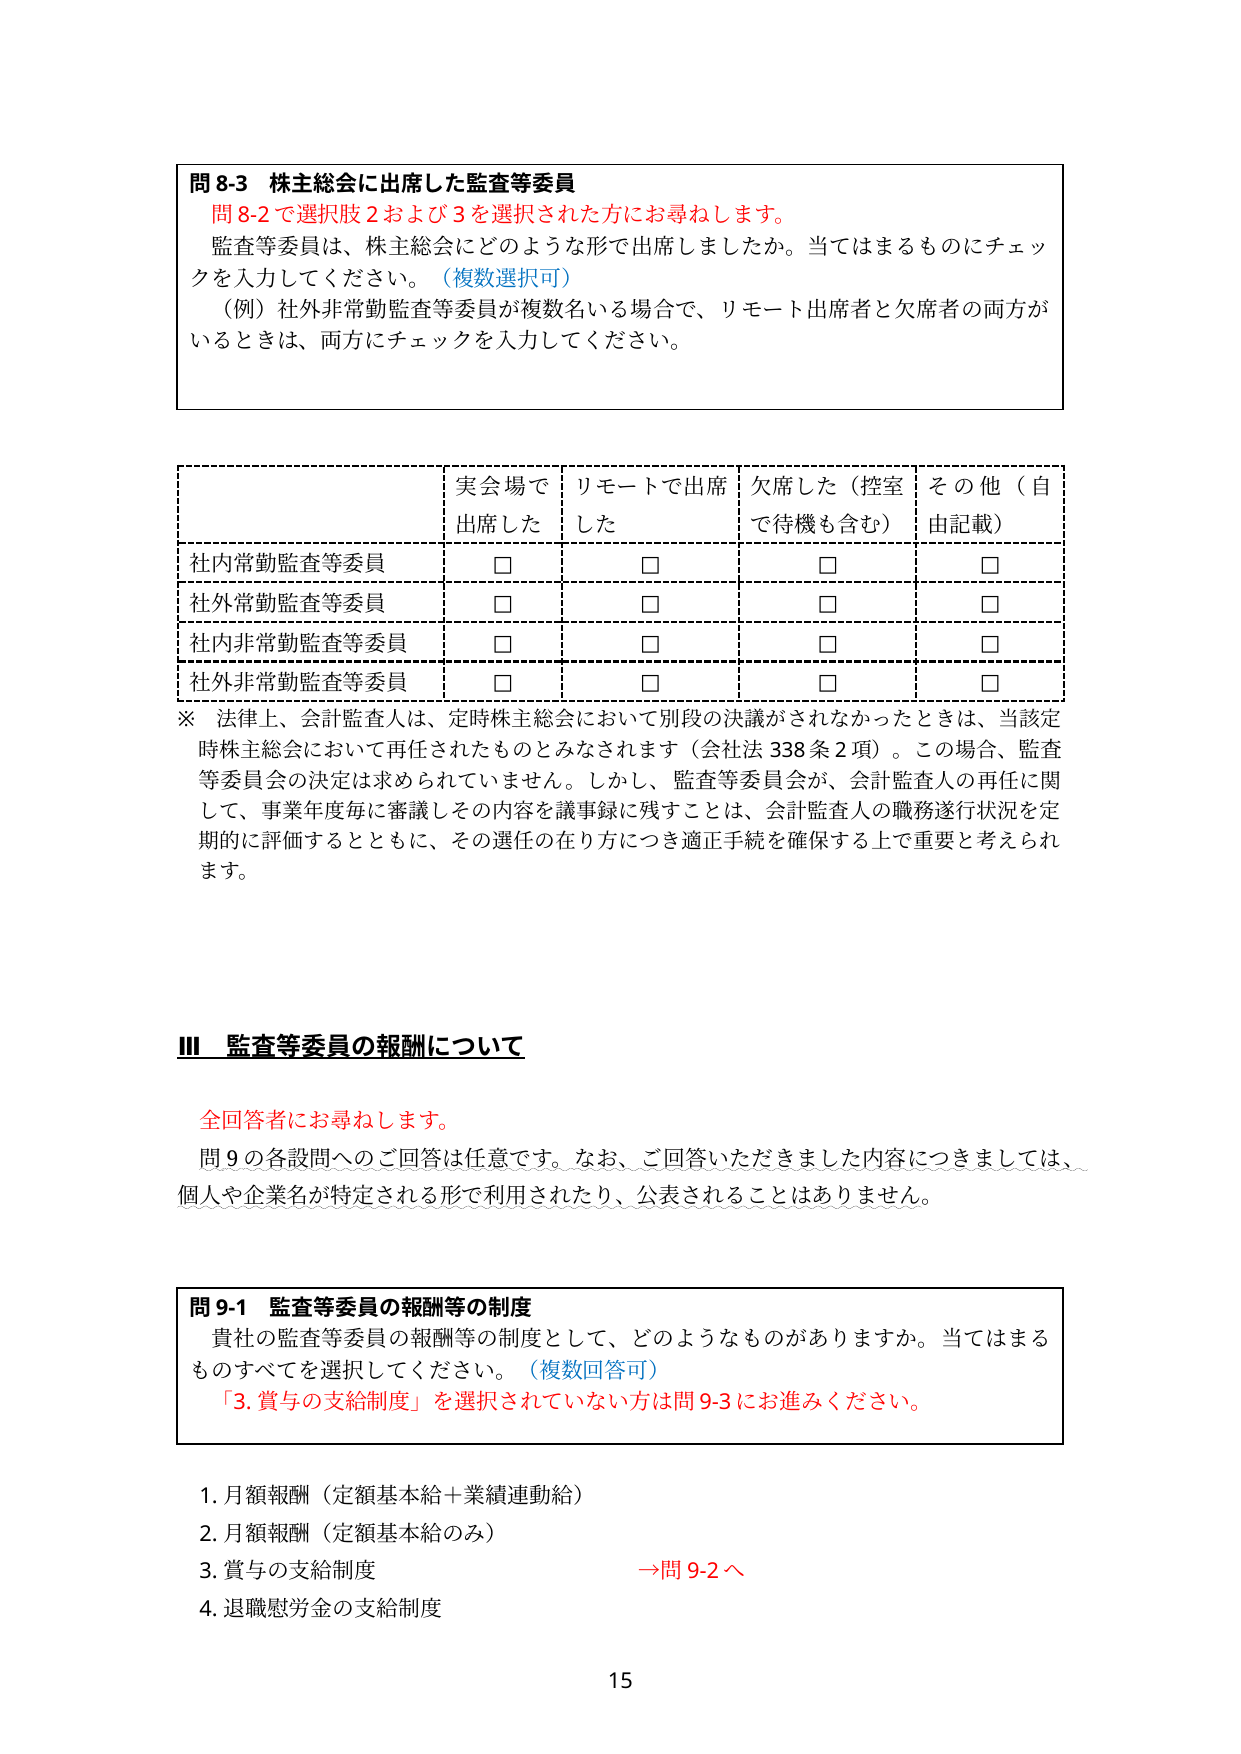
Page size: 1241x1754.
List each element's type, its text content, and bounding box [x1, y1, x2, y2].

table_cell □ [916, 581, 1064, 621]
text 問9の各設問へのご回答は任意です。なお、ご回答いただきました内容につきましては、個人や企業名が特定される形で利用されたり、公表されることはありません。 [177, 1138, 1063, 1213]
table_cell □ [916, 621, 1064, 660]
table_header [178, 465, 443, 542]
table_cell 社外常勤監査等委員 [178, 581, 443, 621]
table_cell □ [916, 542, 1064, 581]
table_cell □ [444, 660, 562, 700]
table_cell □ [739, 621, 916, 660]
table_cell □ [562, 581, 739, 621]
table_cell □ [739, 660, 916, 700]
table_cell □ [739, 581, 916, 621]
table_cell □ [444, 621, 562, 660]
table_cell □ [739, 542, 916, 581]
text Ⅲ 監査等委員の報酬について [177, 1026, 1063, 1063]
table_header その他（自由記載） [916, 465, 1064, 542]
text ※ 法律上、会計監査人は、定時株主総会において別段の決議がされなかったときは、当該定時株主総会において再任されたものとみなされます（会社法338条2項）。この場合、監査等委員会の決定は求められていません。しかし、監査等委員会が、会計監査人の再任に関して、事業年度毎に審議しその内容を議事録に残すことは、会計監査人の職務遂行状況を定期的に評価するとともに、その選任の在り方につき適正手続を確保する上で重要と考えられます。 [177, 702, 1063, 885]
table_cell □ [562, 660, 739, 700]
table_cell 社内非常勤監査等委員 [178, 621, 443, 660]
text 3. 賞与の支給制度 →問9-2へ [177, 1551, 1063, 1588]
table_cell 社外非常勤監査等委員 [178, 660, 443, 700]
table_header 欠席した（控室で待機も含む） [739, 465, 916, 542]
text 4. 退職慰労金の支給制度 [177, 1588, 1063, 1626]
text 2. 月額報酬（定額基本給のみ） [177, 1513, 1063, 1551]
table_cell □ [444, 581, 562, 621]
table_header リモートで出席した [562, 465, 739, 542]
text 1. 月額報酬（定額基本給＋業績連動給） [199, 1476, 1063, 1513]
table_cell 社内常勤監査等委員 [178, 542, 443, 581]
table_cell □ [562, 621, 739, 660]
table_cell □ [444, 542, 562, 581]
table_cell □ [916, 660, 1064, 700]
table_header 実会場で出席した [444, 465, 562, 542]
table_cell □ [562, 542, 739, 581]
text 全回答者にお尋ねします。 [177, 1101, 1063, 1138]
